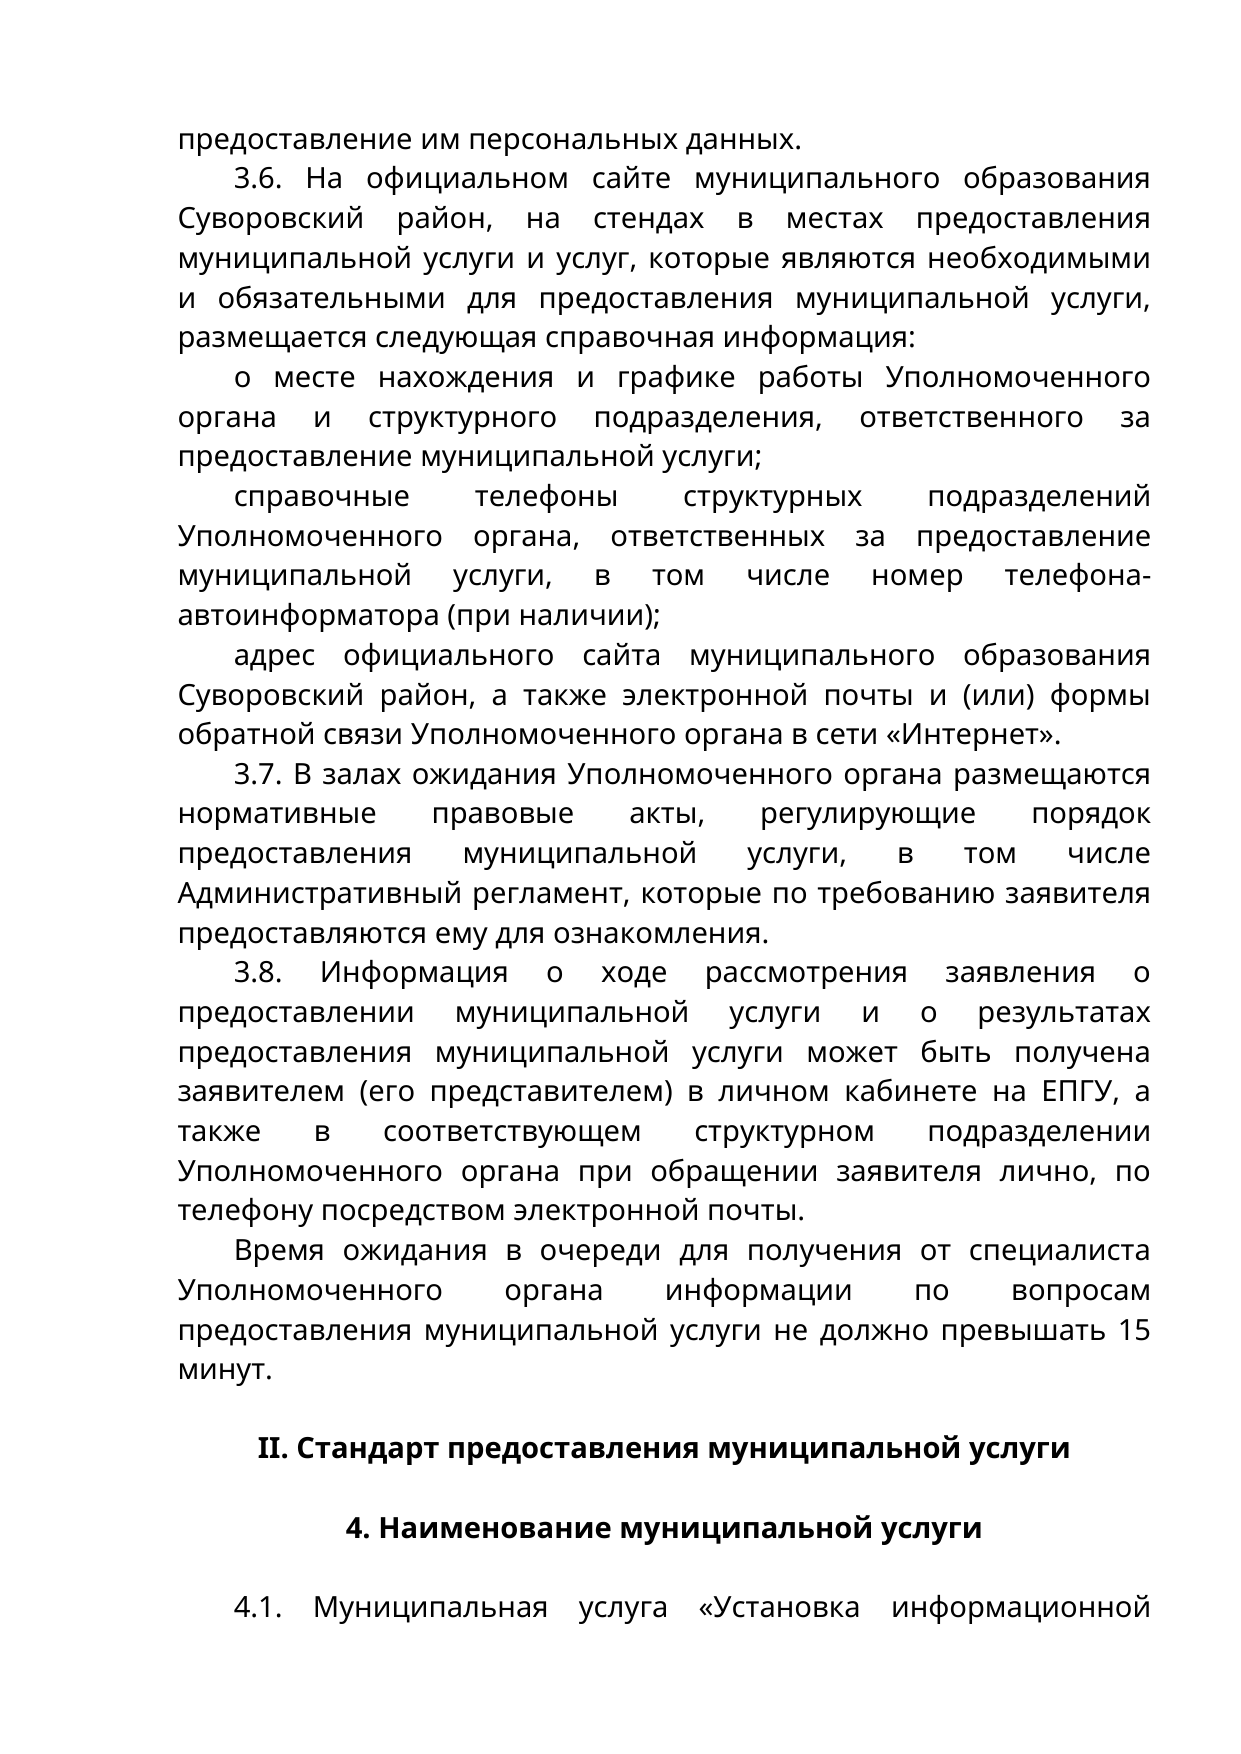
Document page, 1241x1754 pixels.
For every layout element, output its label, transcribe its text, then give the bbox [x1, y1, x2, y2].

title II. Стандарт предоставления муниципальной услуги [177, 1428, 1152, 1467]
text 3.8. Информация о ходе рассмотрения заявления о предоставлении муниципальной услуги и о результатах предоставления муниципальной услуги может быть получена заявителем (его представителем) в личном кабинете на ЕПГУ, а также в соответствующем структурном подразделении Уполномоченного органа при обращении заявителя лично, по телефону посредством электронной почты. [177, 952, 1152, 1229]
text Время ожидания в очереди для получения от специалиста Уполномоченного органа информации по вопросам предоставления муниципальной услуги не должно превышать 15 минут. [177, 1229, 1152, 1388]
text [177, 118, 1152, 158]
text адрес официального сайта муниципального образования Суворовский район, а также электронной почты и (или) формы обратной связи Уполномоченного органа в сети «Интернет». [177, 634, 1152, 753]
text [177, 1587, 1152, 1626]
text о месте нахождения и графике работы Уполномоченного органа и структурного подразделения, ответственного за предоставление муниципальной услуги; [177, 356, 1152, 475]
title 4. Наименование муниципальной услуги [177, 1507, 1152, 1547]
text 3.7. В залах ожидания Уполномоченного органа размещаются нормативные правовые акты, регулирующие порядок предоставления муниципальной услуги, в том числе Административный регламент, которые по требованию заявителя предоставляются ему для ознакомления. [177, 753, 1152, 952]
text справочные телефоны структурных подразделений Уполномоченного органа, ответственных за предоставление муниципальной услуги, в том числе номер телефона-автоинформатора (при наличии); [177, 475, 1152, 634]
text 3.6. На официальном сайте муниципального образования Суворовский район, на стендах в местах предоставления муниципальной услуги и услуг, которые являются необходимыми и обязательными для предоставления муниципальной услуги, размещается следующая справочная информация: [177, 158, 1152, 356]
